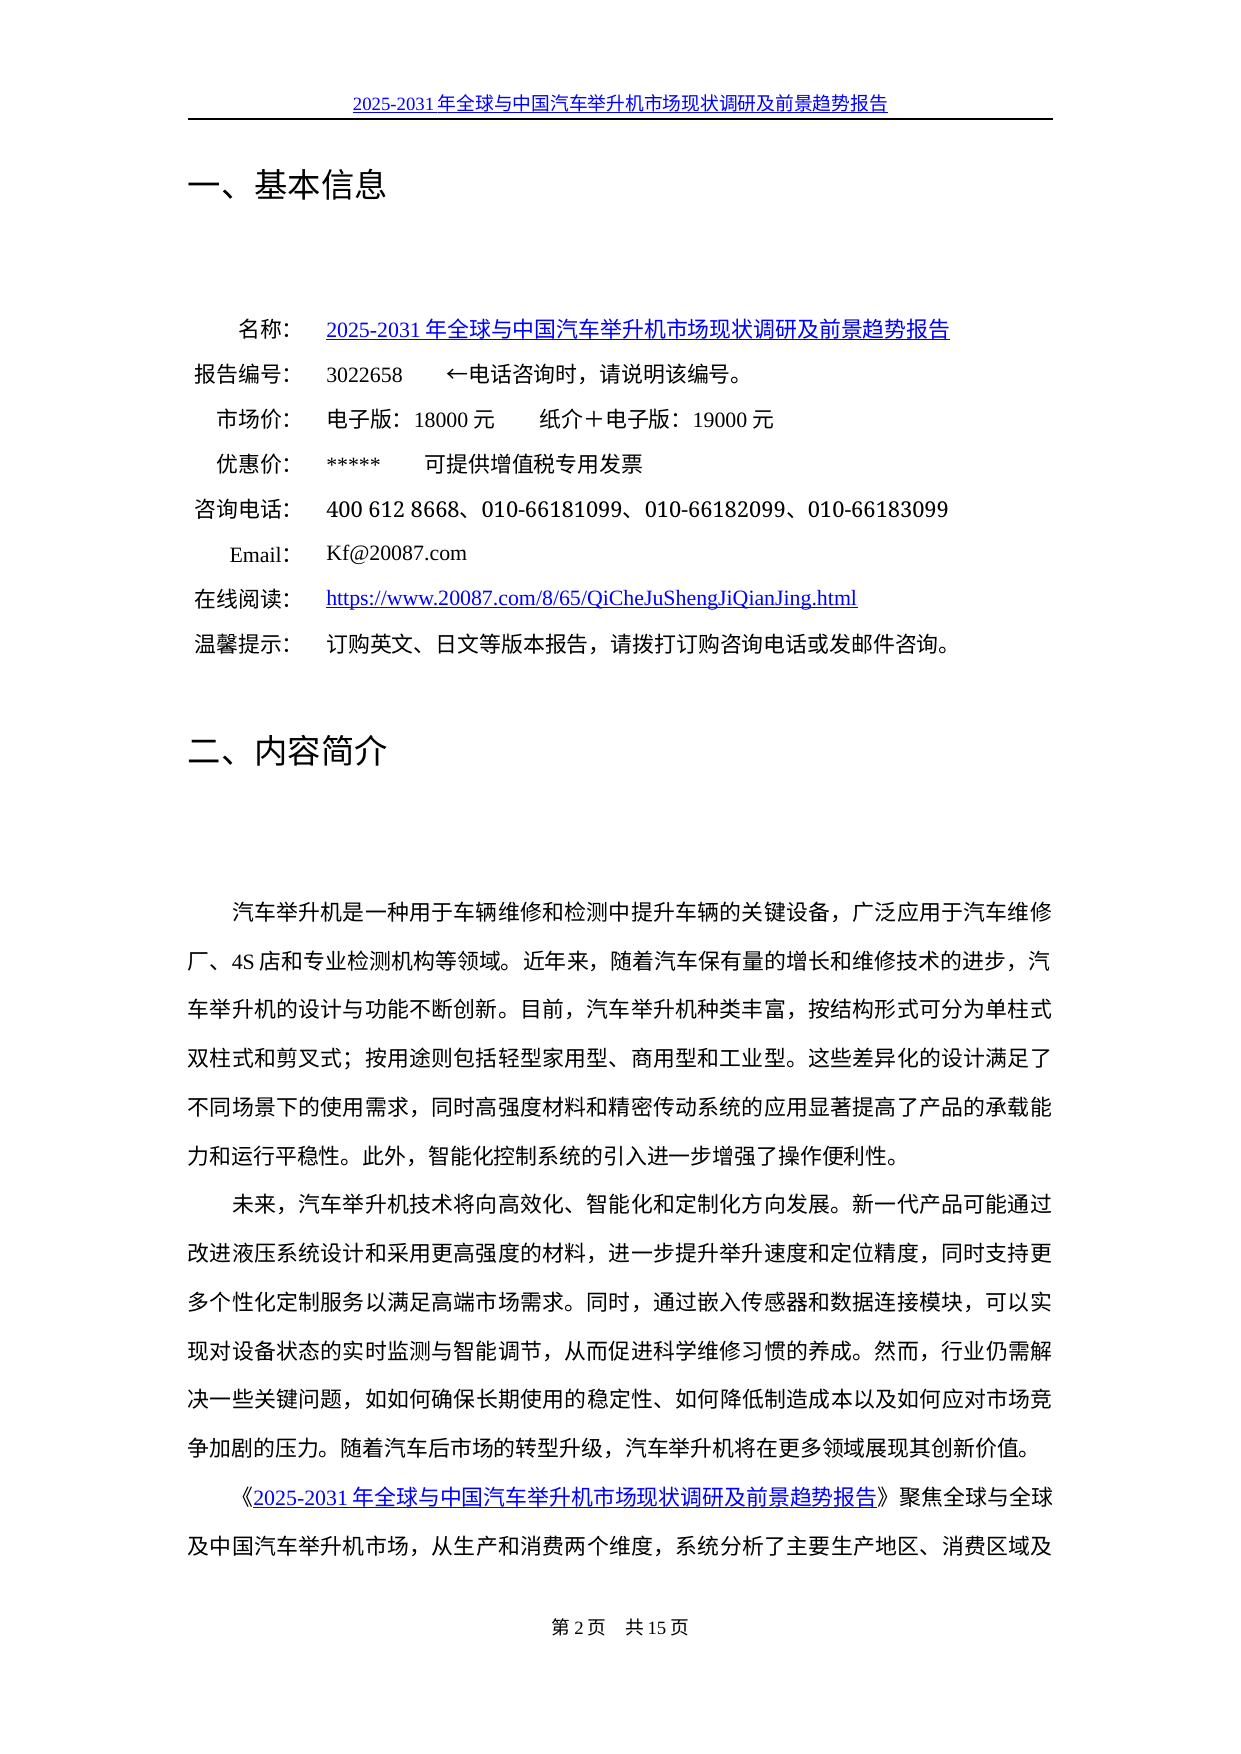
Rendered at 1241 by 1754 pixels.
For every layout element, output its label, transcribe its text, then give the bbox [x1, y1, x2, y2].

title 二、内容简介 [187, 717, 1053, 782]
table_cell Kf@20087.com [315, 537, 1073, 582]
table_cell 咨询电话： [167, 492, 315, 537]
table_header 名称： [167, 312, 315, 357]
table_cell Email： [167, 537, 315, 582]
table_cell 优惠价： [167, 447, 315, 492]
table_cell 电子版：18000 元 纸介＋电子版：19000 元 [315, 402, 1073, 447]
table_cell [315, 582, 1073, 627]
table_cell 市场价： [167, 402, 315, 447]
table_cell ***** 可提供增值税专用发票 [315, 447, 1073, 492]
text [187, 894, 1053, 1561]
table_cell 3022658 ←电话咨询时，请说明该编号。 [315, 357, 1073, 402]
table_cell 订购英文、日文等版本报告，请拨打订购咨询电话或发邮件咨询。 [315, 627, 1073, 672]
table_cell 报告编号： [167, 357, 315, 402]
title 一、基本信息 [187, 150, 1053, 215]
table_header 2025-2031年全球与中国汽车举升机市场现状调研及前景趋势报告 [315, 312, 1073, 357]
table_cell 在线阅读： [167, 582, 315, 627]
table_cell 400 612 8668、010-66181099、010-66182099、010-66183099 [315, 492, 1073, 537]
table_cell 温馨提示： [167, 627, 315, 672]
